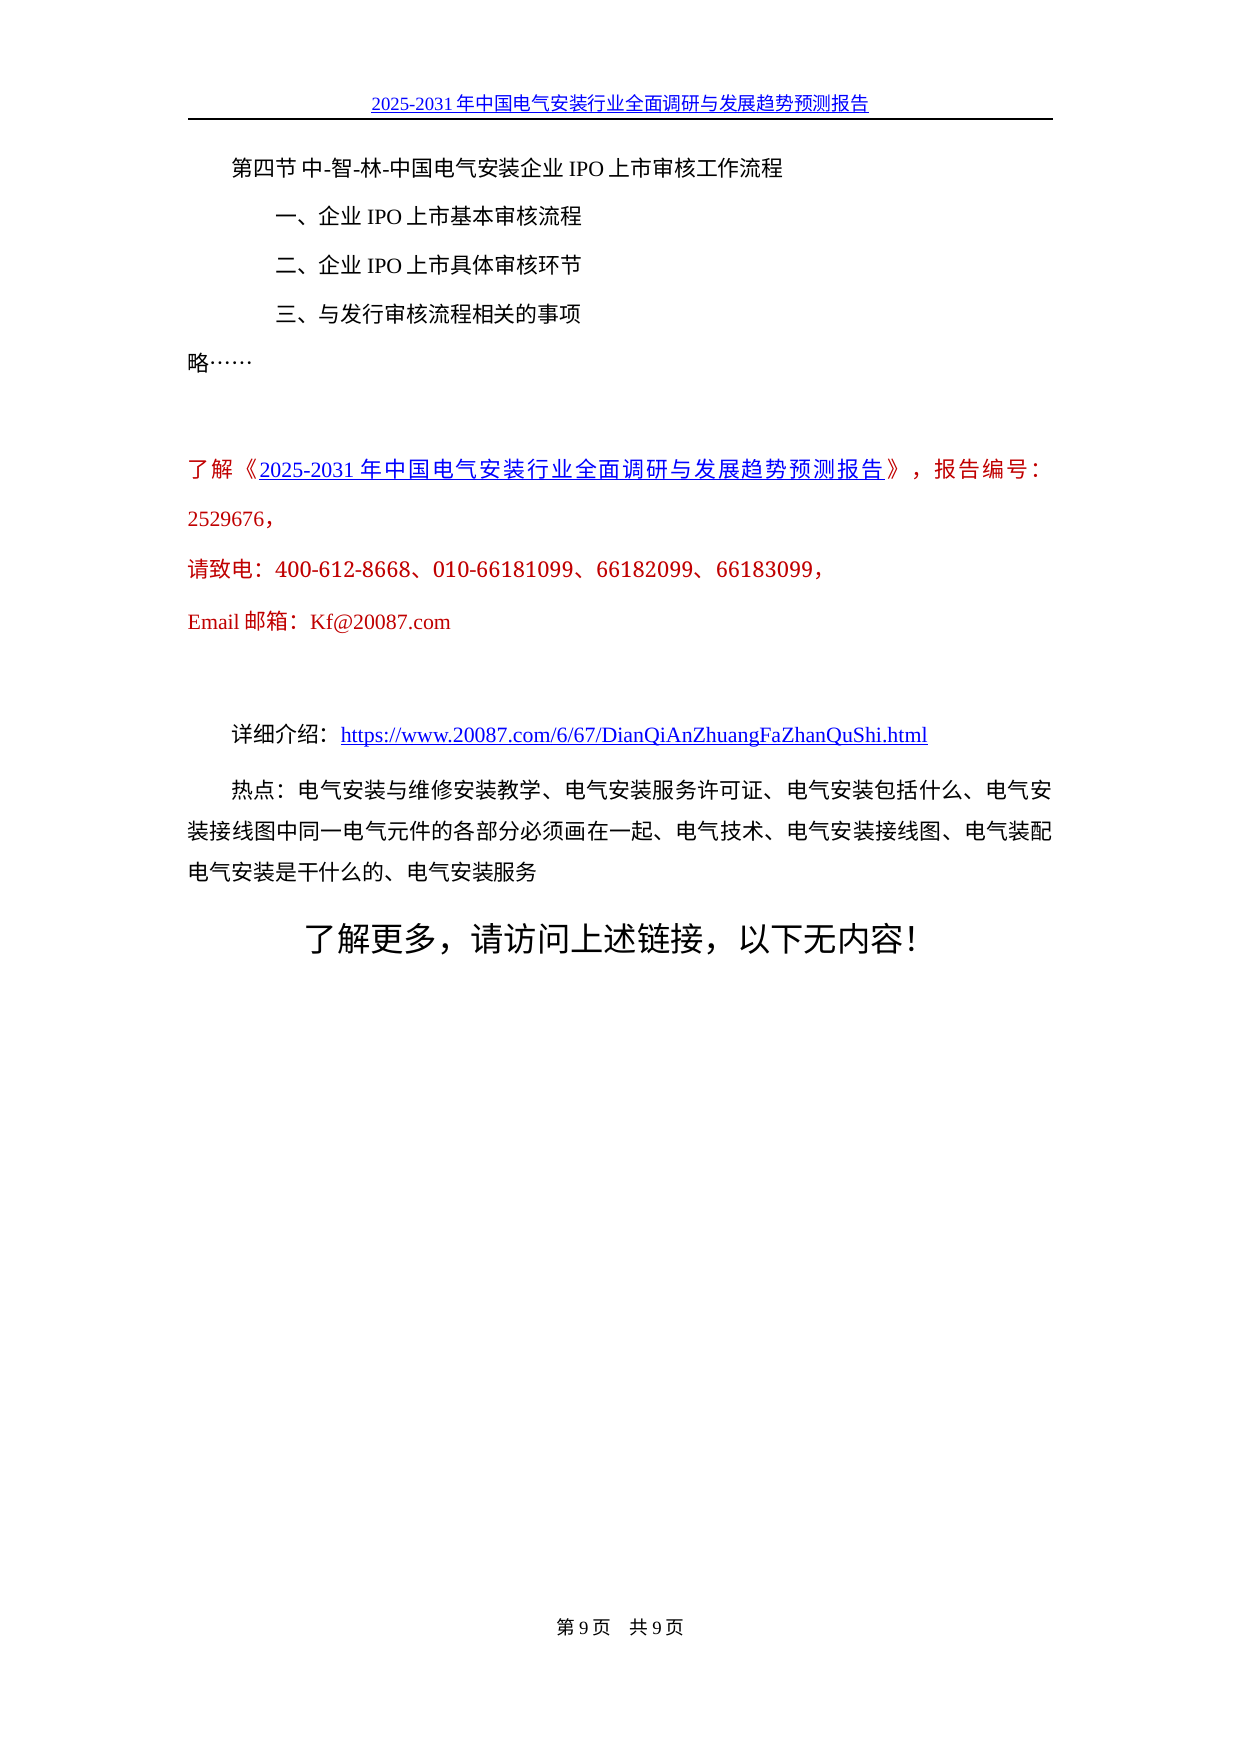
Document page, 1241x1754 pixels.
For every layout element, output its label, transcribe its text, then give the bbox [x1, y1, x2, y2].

text 详细介绍：https://www.20087.com/6/67/DianQiAnZhuangFaZhanQuShi.html [187, 716, 1053, 749]
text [187, 150, 1053, 378]
title 了解更多，请访问上述链接，以下无内容！ [187, 904, 1053, 969]
text Email邮箱：Kf@20087.com [187, 603, 1053, 636]
text 请致电：400-612-8668、010-66181099、66182099、66183099， [187, 552, 1053, 584]
text 热点：电气安装与维修安装教学、电气安装服务许可证、电气安装包括什么、电气安装接线图中同一电气元件的各部分必须画在一起、电气技术、电气安装接线图、电气装配、电气安装是干什么的、电气安装服务 [187, 773, 1053, 887]
text 了解《2025-2031年中国电气安装行业全面调研与发展趋势预测报告》，报告编号：2529676， [187, 452, 1053, 533]
